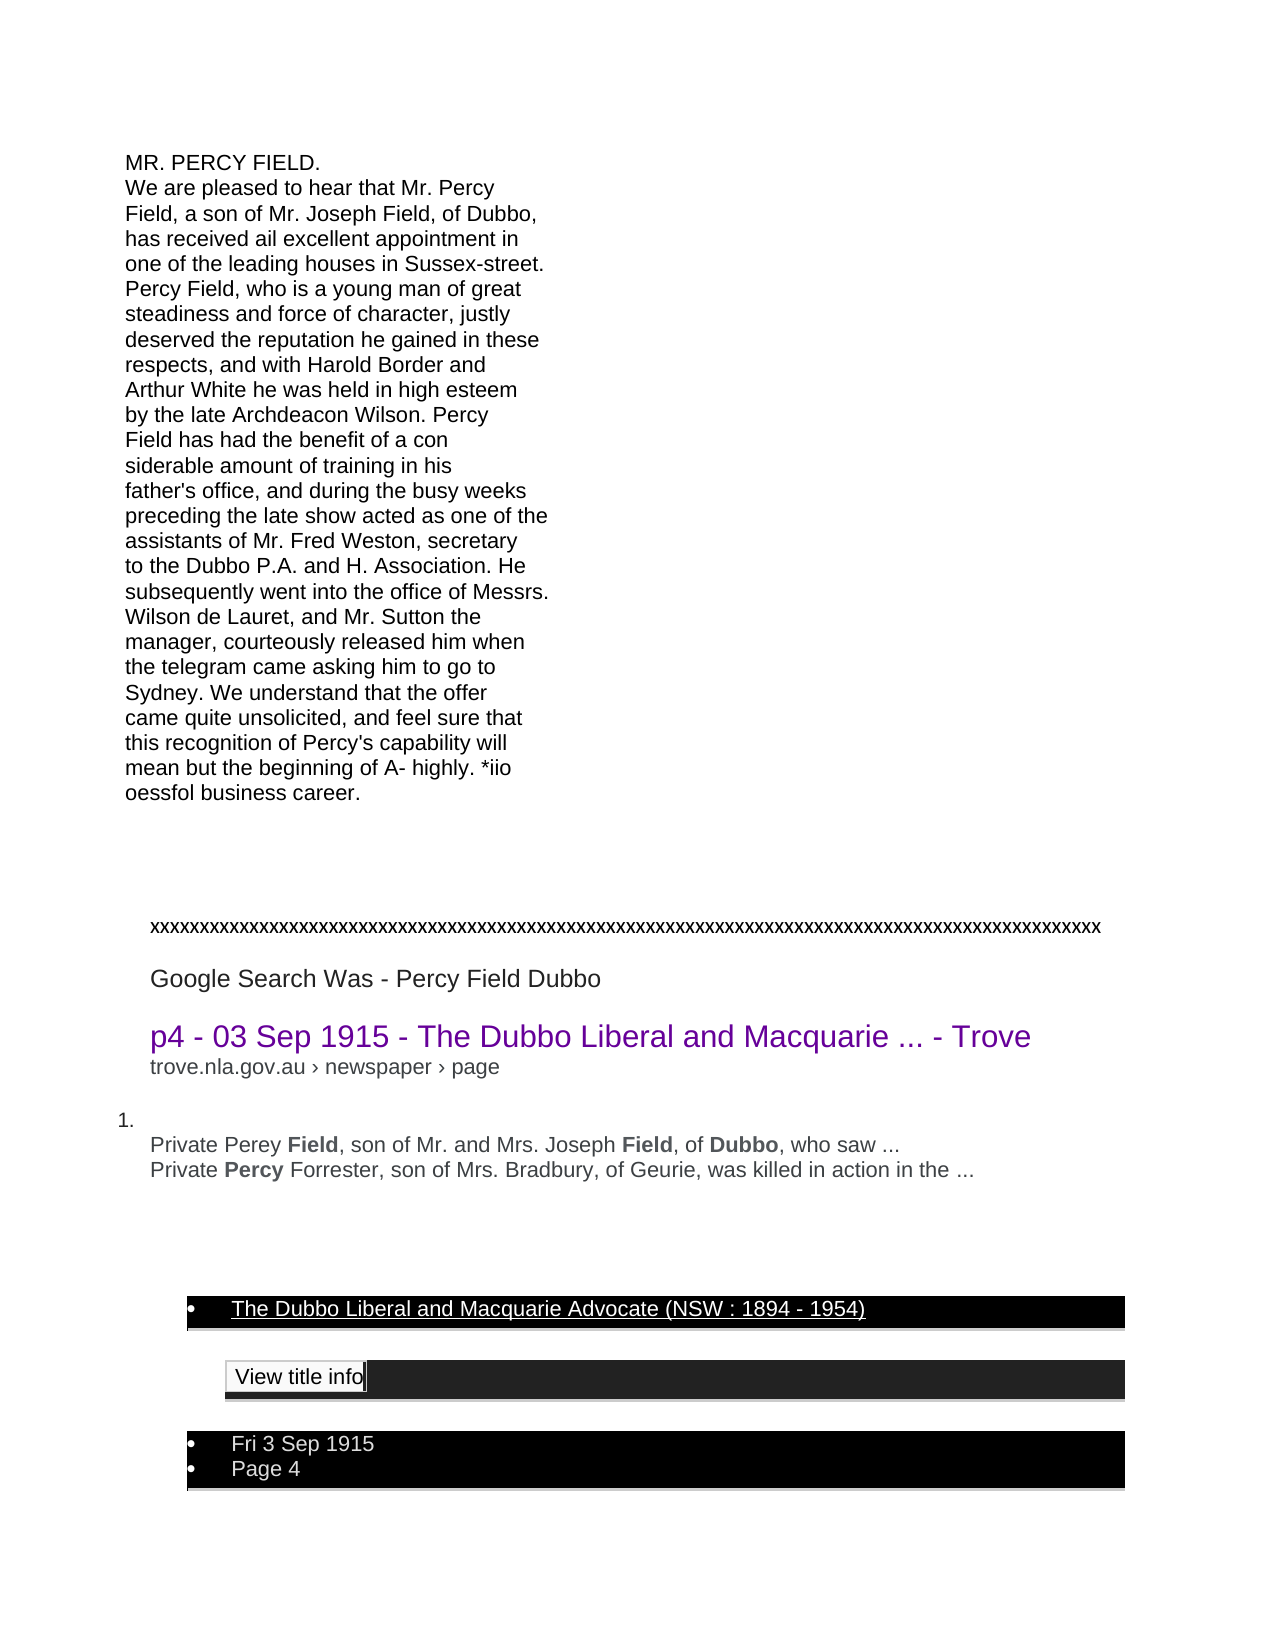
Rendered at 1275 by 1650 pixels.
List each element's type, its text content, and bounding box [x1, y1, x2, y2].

text xxxxxxxxxxxxxxxxxxxxxxxxxxxxxxxxxxxxxxxxxxxxxxxxxxxxxxxxxxxxxxxxxxxxxxxxxxxxxxxxxxxxxxxxxxxxxxxx [150, 911, 1125, 939]
text Field has had the benefit of a con [125, 427, 1125, 452]
text father's office, and during the busy weeks [125, 478, 1125, 503]
text the telegram came asking him to go to [125, 654, 1125, 679]
text View title info [225, 1360, 1125, 1399]
text Percy Field, who is a young man of great [125, 276, 1125, 301]
text oessfol business career. [125, 780, 1125, 805]
text p4 - 03 Sep 1915 - The Dubbo Liberal and Macquarie ... - Trove [150, 1018, 1125, 1054]
text this recognition of Percy's capability will [125, 730, 1125, 755]
text by the late Archdeacon Wilson. Percy [125, 402, 1125, 427]
text Private Perey Field, son of Mr. and Mrs. Joseph Field, of Dubbo, who saw ... Private Percy Forrester, son of Mrs. Bradbury, of Geurie, was killed in action in the ... [150, 1131, 1125, 1182]
text We are pleased to hear that Mr. Percy [125, 175, 1125, 200]
text one of the leading houses in Sussex-street. [125, 251, 1125, 276]
list The Dubbo Liberal and Macquarie Advocate (NSW : 1894 - 1954) [187, 1296, 1125, 1331]
list Fri 3 Sep 1915 [187, 1431, 1125, 1456]
list Page 4 [187, 1456, 1125, 1491]
text deserved the reputation he gained in these [125, 326, 1125, 352]
text Wilson de Lauret, and Mr. Sutton the [125, 604, 1125, 629]
text to the Dubbo P.A. and H. Association. He [125, 553, 1125, 578]
text respects, and with Harold Border and [125, 352, 1125, 377]
text MR. PERCY FIELD. [125, 150, 1125, 175]
text Google Search Was - Percy Field Dubbo [150, 964, 1125, 993]
text manager, courteously released him when [125, 629, 1125, 654]
text trove.nla.gov.au › newspaper › page [150, 1054, 1125, 1079]
text mean but the beginning of A- highly. *iio [125, 755, 1125, 780]
text has received ail excellent appointment in [125, 226, 1125, 251]
text Arthur White he was held in high esteem [125, 377, 1125, 402]
text assistants of Mr. Fred Weston, secretary [125, 528, 1125, 553]
text Field, a son of Mr. Joseph Field, of Dubbo, [125, 200, 1125, 226]
text siderable amount of training in his [125, 452, 1125, 478]
text subsequently went into the office of Messrs. [125, 578, 1125, 604]
text came quite unsolicited, and feel sure that [125, 704, 1125, 730]
text steadiness and force of character, justly [125, 301, 1125, 326]
text preceding the late show acted as one of the [125, 503, 1125, 528]
text Sydney. We understand that the offer [125, 679, 1125, 704]
